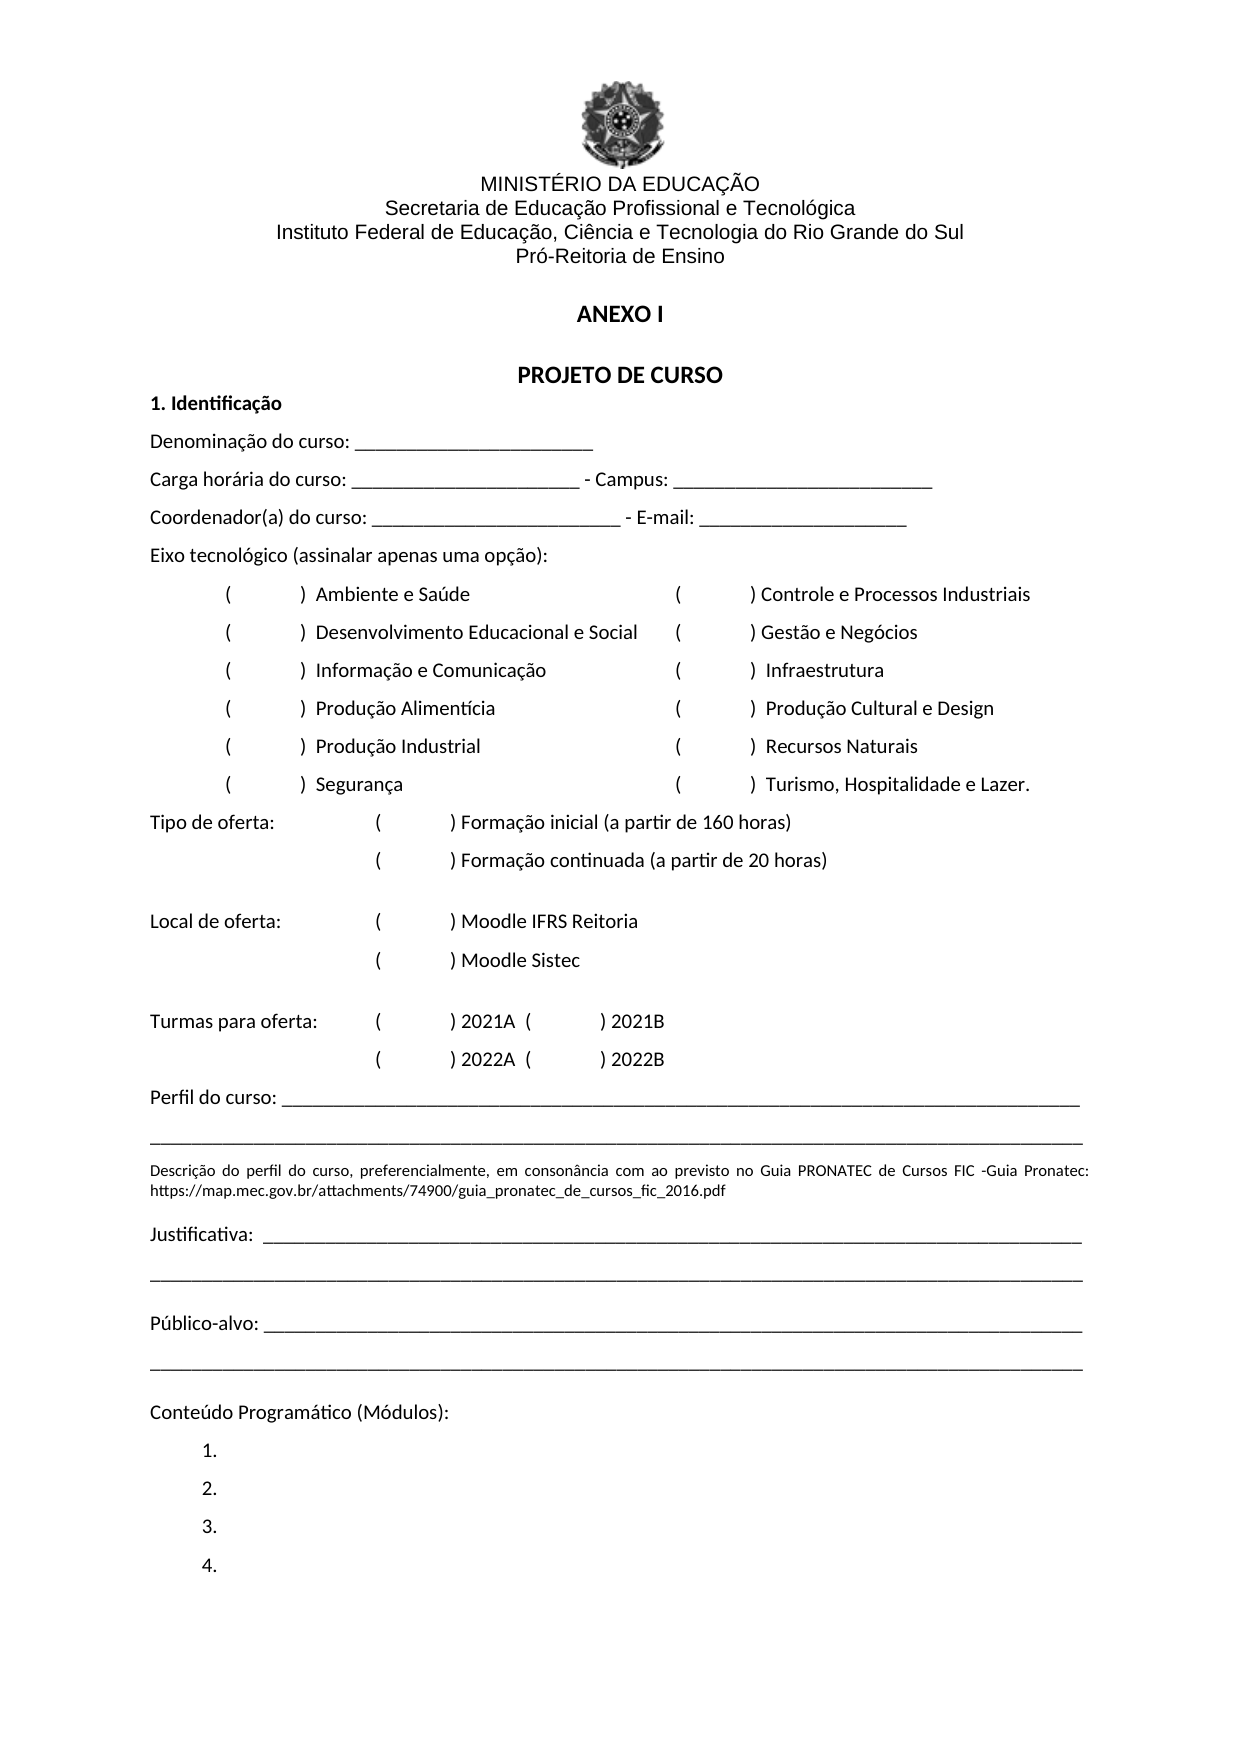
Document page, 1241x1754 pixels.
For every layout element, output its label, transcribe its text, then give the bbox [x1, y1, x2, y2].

text Descrição do perfil do curso, preferencialmente, em consonância com ao previsto no Guia PRONATEC de Cursos FIC -Guia Pronatec: https://map.mec.gov.br/attachments/74900/guia_pronatec_de_cursos_fic_2016.pdf [150, 1160, 1090, 1201]
text ( ) Moodle Sistec [150, 947, 1090, 972]
text Turmas para oferta: ( ) 2021A ( ) 2021B [150, 1008, 1090, 1033]
text Eixo tecnológico (assinalar apenas uma opção): [150, 543, 1090, 568]
text ( ) Desenvolvimento Educacional e Social ( ) Gestão e Negócios [150, 619, 1090, 644]
text Carga horária do curso: ______________________ - Campus: _________________________ [150, 466, 1090, 492]
text ANEXO I [150, 299, 1090, 329]
text Denominação do curso: _______________________ [150, 428, 1090, 454]
picture [581, 81, 665, 169]
text ( ) Produção Industrial ( ) Recursos Naturais [150, 733, 1090, 759]
text 3. [202, 1514, 1090, 1539]
text ( ) Produção Alimentícia ( ) Produção Cultural e Design [150, 695, 1090, 721]
text Tipo de oferta: ( ) Formação inicial (a partir de 160 horas) [150, 809, 1090, 835]
text __________________________________________________________________________________________ [150, 1122, 1090, 1148]
text Conteúdo Programático (Módulos): [150, 1399, 1090, 1425]
text ( ) Ambiente e Saúde ( ) Controle e Processos Industriais [150, 581, 1090, 606]
text PROJETO DE CURSO [150, 360, 1090, 390]
text Justificativa: _______________________________________________________________________________ [150, 1221, 1090, 1247]
text Perfil do curso: _____________________________________________________________________________ [150, 1084, 1090, 1109]
text Público-alvo: _______________________________________________________________________________ [150, 1310, 1090, 1336]
text 1. Identificação [150, 390, 1090, 416]
text 1. [202, 1437, 1090, 1463]
text __________________________________________________________________________________________ [150, 1348, 1090, 1374]
text ( ) Segurança ( ) Turismo, Hospitalidade e Lazer. [150, 771, 1090, 797]
text Local de oferta: ( ) Moodle IFRS Reitoria [150, 909, 1090, 934]
text 4. [202, 1552, 1090, 1577]
text ( ) Formação continuada (a partir de 20 horas) [300, 848, 1090, 873]
text Coordenador(a) do curso: ________________________ - E-mail: ____________________ [150, 504, 1090, 530]
text ( ) 2022A ( ) 2022B [300, 1046, 1090, 1071]
text ( ) Informação e Comunicação ( ) Infraestrutura [150, 657, 1090, 682]
text __________________________________________________________________________________________ [150, 1259, 1090, 1285]
text 2. [202, 1476, 1090, 1501]
